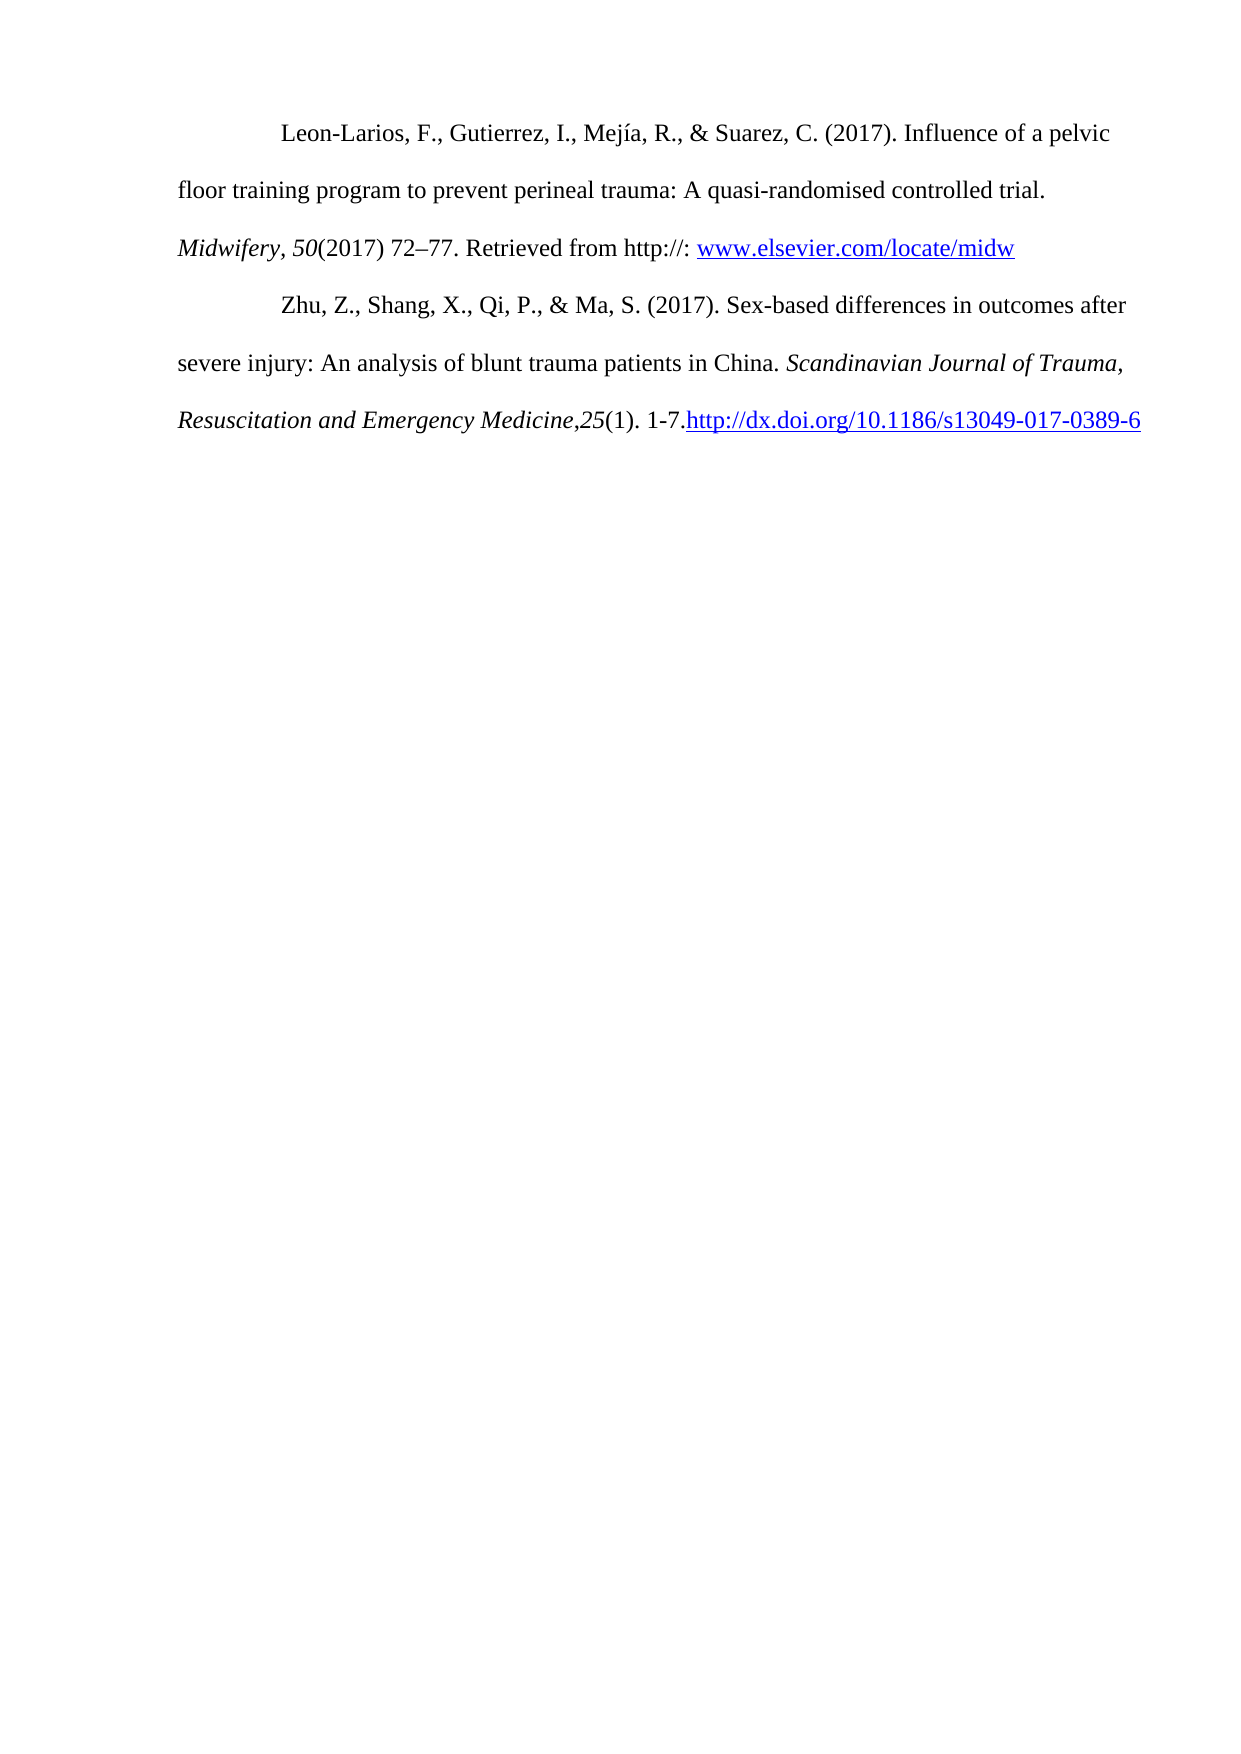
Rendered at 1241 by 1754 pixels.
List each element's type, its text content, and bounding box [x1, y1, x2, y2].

text Leon-Larios, F., Gutierrez, I., Mejía, R., & Suarez, C. (2017). Influence of a pelvic floor training program to prevent perineal trauma: A quasi-randomised controlled trial. Midwifery, 50(2017) 72–77. Retrieved from http://: www.elsevier.com/locate/midw [177, 118, 1152, 262]
text Zhu, Z., Shang, X., Qi, P., & Ma, S. (2017). Sex-based differences in outcomes after severe injury: An analysis of blunt trauma patients in China. Scandinavian Journal of Trauma, Resuscitation and Emergency Medicine,25(1). 1-7.http://dx.doi.org/10.1186/s13049-017-0389-6 [177, 291, 1152, 434]
